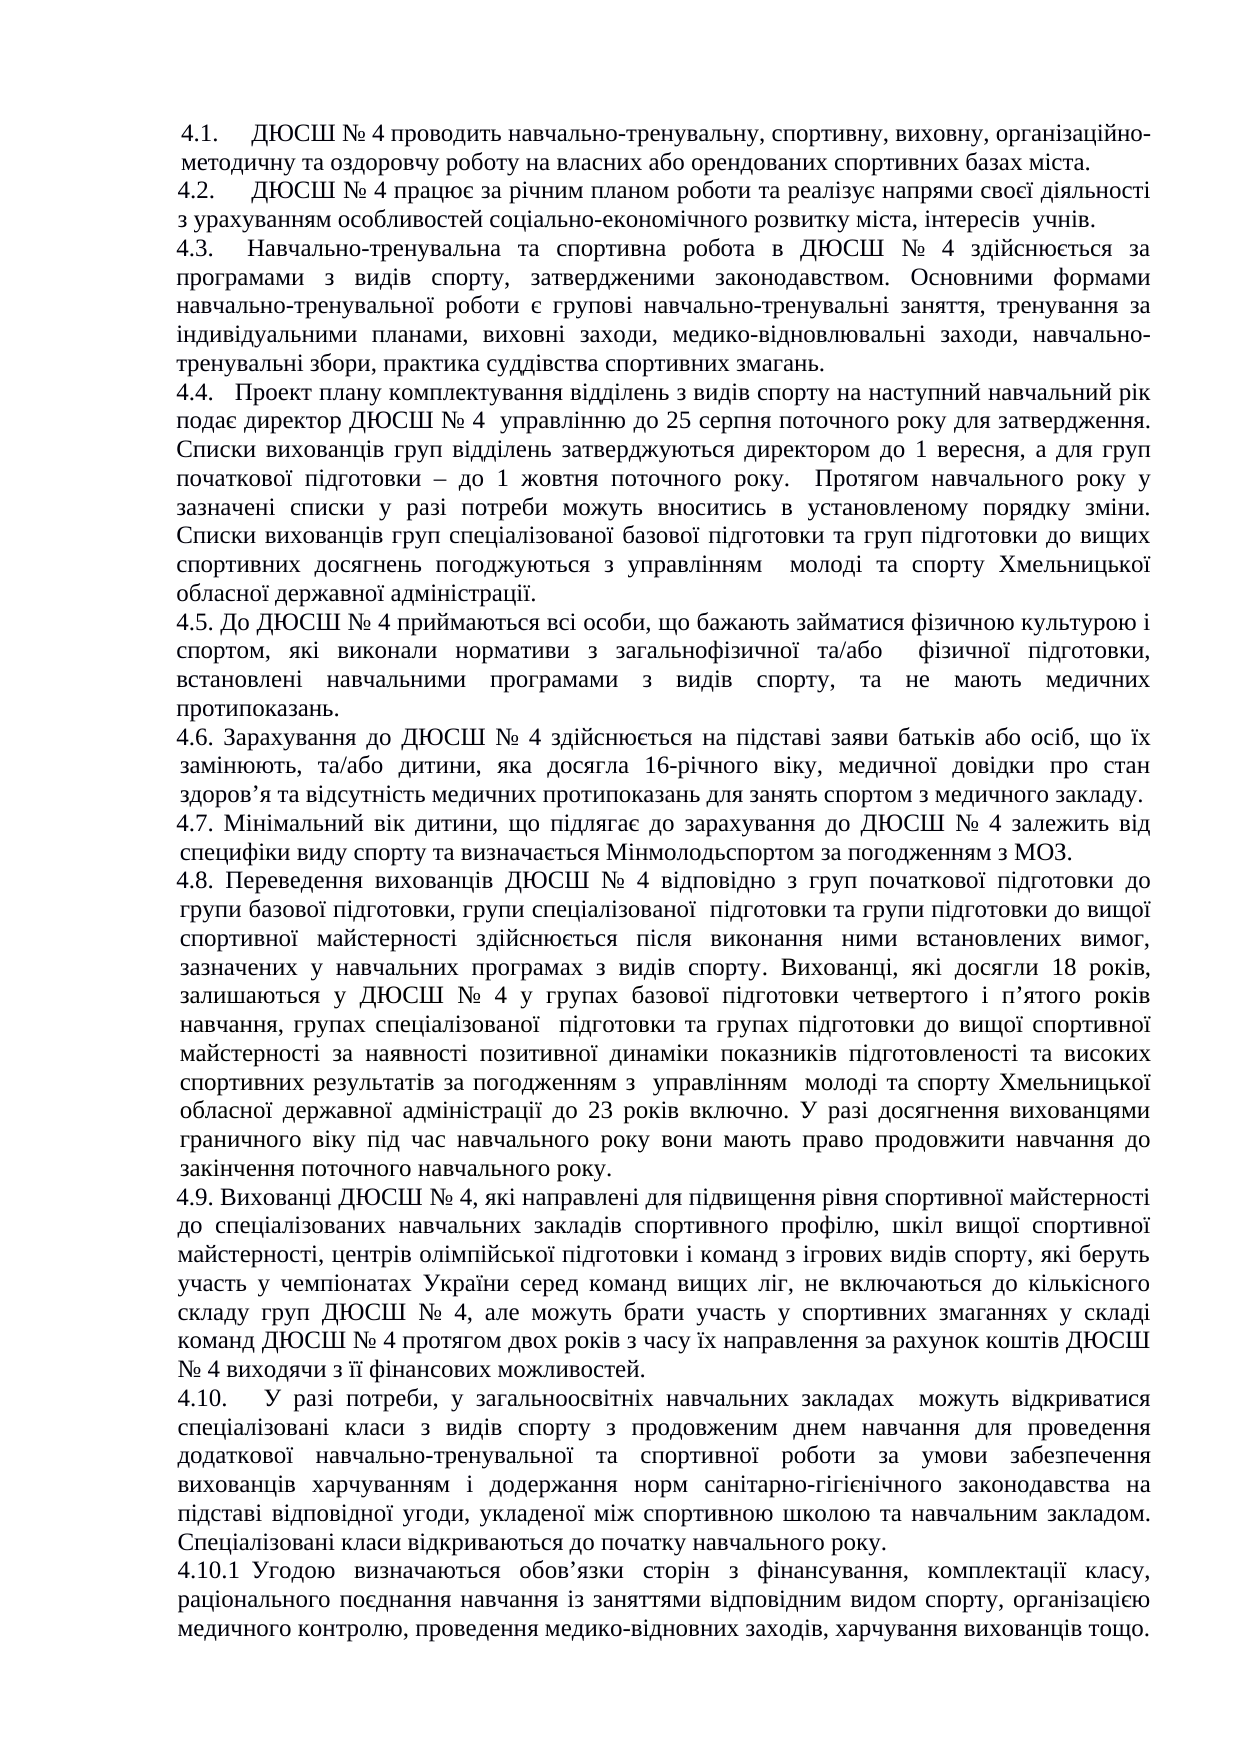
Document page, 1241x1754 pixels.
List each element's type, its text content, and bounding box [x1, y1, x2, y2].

text 4.7. Мінімальний вік дитини, що підлягає до зарахування до ДЮСШ № 4 залежить від специфіки виду спорту та визначається Мінмолодьспортом за погодженням з МОЗ. [176, 808, 1152, 866]
text 4.3. Навчально-тренувальна та спортивна робота в ДЮСШ № 4 здійснюється за програмами з видів спорту, затвердженими законодавством. Основними формами навчально-тренувальної роботи є групові навчально-тренувальні заняття, тренування за індивідуальними планами, виховні заходи, медико-відновлювальні заходи, навчально-тренувальні збори, практика суддівства спортивних змагань. [176, 233, 1152, 377]
text 4.5. До ДЮСШ № 4 приймаються всі особи, що бажають займатися фізичною культурою і спортом, які виконали нормативи з загальнофізичної та/або фізичної підготовки, встановлені навчальними програмами з видів спорту, та не мають медичних протипоказань. [101, 607, 1152, 722]
text 4.6. Зарахування до ДЮСШ № 4 здійснюється на підставі заяви батьків або осіб, що їх замінюють, та/або дитини, яка досягла 16-річного віку, медичної довідки про стан здоров’я та відсутність медичних протипоказань для занять спортом з медичного закладу. [176, 722, 1152, 808]
text 4.2. ДЮСШ № 4 працює за річним планом роботи та реалізує напрями своєї діяльності з урахуванням особливостей соціально-економічного розвитку міста, інтересів учнів. [177, 176, 1152, 233]
text 4.4. Проект плану комплектування відділень з видів спорту на наступний навчальний рік подає директор ДЮСШ № 4 управлінню до 25 серпня поточного року для затвердження. Списки вихованців груп відділень затверджуються директором до 1 вересня, а для груп початкової підготовки – до 1 жовтня поточного року. Протягом навчального року у зазначені списки у разі потреби можуть вноситись в установленому порядку зміни. Списки вихованців груп спеціалізованої базової підготовки та груп підготовки до вищих спортивних досягнень погоджуються з управлінням молоді та спорту Хмельницької обласної державної адміністрації. [176, 377, 1152, 607]
text 4.9. Вихованці ДЮСШ № 4, які направлені для підвищення рівня спортивної майстерності до спеціалізованих навчальних закладів спортивного профілю, шкіл вищої спортивної майстерності, центрів олімпійської підготовки і команд з ігрових видів спорту, які беруть участь у чемпіонатах України серед команд вищих ліг, не включаються до кількісного складу груп ДЮСШ № 4, але можуть брати участь у спортивних змаганнях у складі команд ДЮСШ № 4 протягом двох років з часу їх направлення за рахунок коштів ДЮСШ № 4 виходячи з її фінансових можливостей. [176, 1182, 1152, 1383]
text 4.1. ДЮСШ № 4 проводить навчально-тренувальну, спортивну, виховну, організаційно- методичну та оздоровчу роботу на власних або орендованих спортивних базах міста. [181, 118, 1152, 176]
text 4.8. Переведення вихованців ДЮСШ № 4 відповідно з груп початкової підготовки до групи базової підготовки, групи спеціалізованої підготовки та групи підготовки до вищої спортивної майстерності здійснюється після виконання ними встановлених вимог, зазначених у навчальних програмах з видів спорту. Вихованці, які досягли 18 років, залишаються у ДЮСШ № 4 у групах базової підготовки четвертого і п’ятого років навчання, групах спеціалізованої підготовки та групах підготовки до вищої спортивної майстерності за наявності позитивної динаміки показників підготовленості та високих спортивних результатів за погодженням з управлінням молоді та спорту Хмельницької обласної державної адміністрації до 23 років включно. У разі досягнення вихованцями граничного віку під час навчального року вони мають право продовжити навчання до закінчення поточного навчального року. [176, 866, 1152, 1182]
text 4.10.1 Угодою визначаються обов’язки сторін з фінансування, комплектації класу, раціонального поєднання навчання із заняттями відповідним видом спорту, організацією медичного контролю, проведення медико-відновних заходів, харчування вихованців тощо. [177, 1556, 1152, 1642]
text 4.10. У разі потреби, у загальноосвітніх навчальних закладах можуть відкриватися спеціалізовані класи з видів спорту з продовженим днем навчання для проведення додаткової навчально-тренувальної та спортивної роботи за умови забезпечення вихованців харчуванням і додержання норм санітарно-гігієнічного законодавства на підставі відповідної угоди, укладеної між спортивною школою та навчальним закладом. Спеціалізовані класи відкриваються до початку навчального року. [177, 1383, 1152, 1556]
